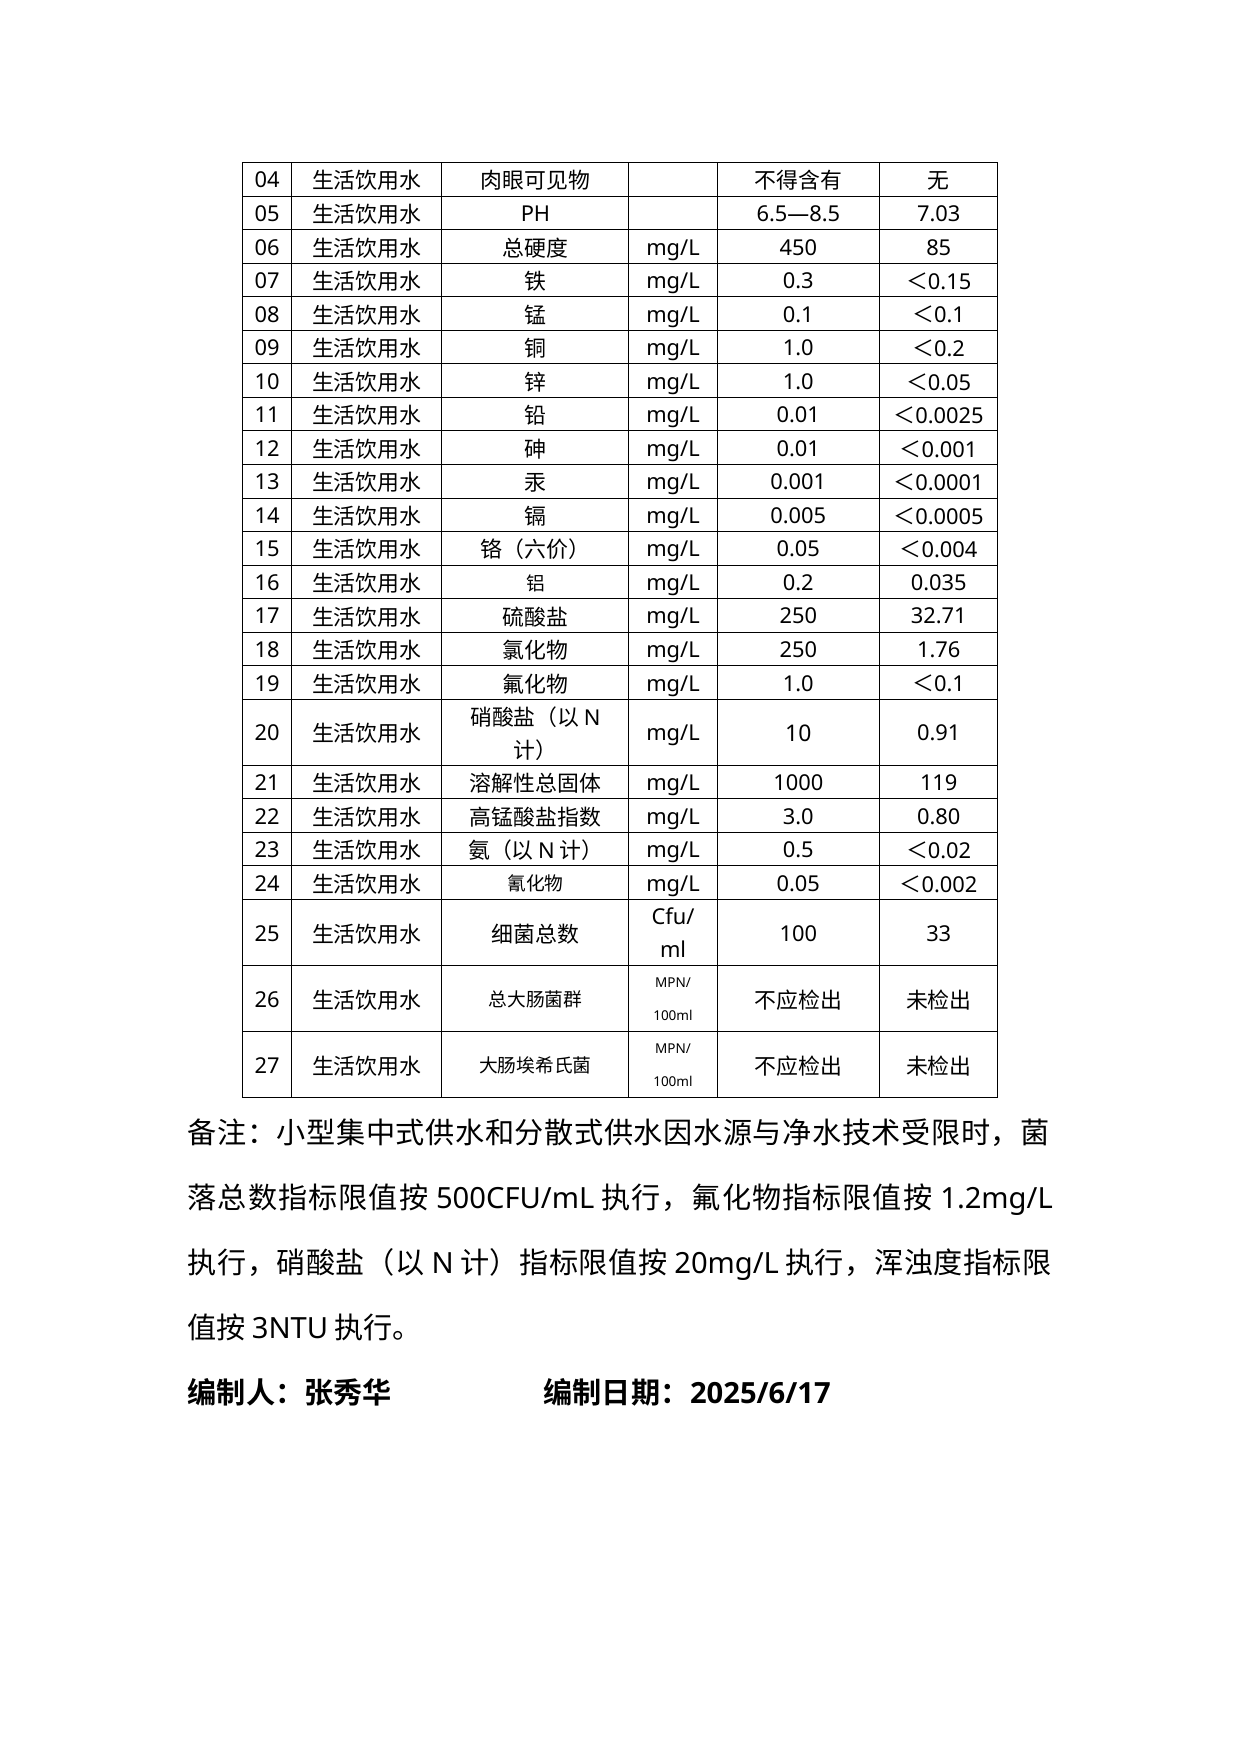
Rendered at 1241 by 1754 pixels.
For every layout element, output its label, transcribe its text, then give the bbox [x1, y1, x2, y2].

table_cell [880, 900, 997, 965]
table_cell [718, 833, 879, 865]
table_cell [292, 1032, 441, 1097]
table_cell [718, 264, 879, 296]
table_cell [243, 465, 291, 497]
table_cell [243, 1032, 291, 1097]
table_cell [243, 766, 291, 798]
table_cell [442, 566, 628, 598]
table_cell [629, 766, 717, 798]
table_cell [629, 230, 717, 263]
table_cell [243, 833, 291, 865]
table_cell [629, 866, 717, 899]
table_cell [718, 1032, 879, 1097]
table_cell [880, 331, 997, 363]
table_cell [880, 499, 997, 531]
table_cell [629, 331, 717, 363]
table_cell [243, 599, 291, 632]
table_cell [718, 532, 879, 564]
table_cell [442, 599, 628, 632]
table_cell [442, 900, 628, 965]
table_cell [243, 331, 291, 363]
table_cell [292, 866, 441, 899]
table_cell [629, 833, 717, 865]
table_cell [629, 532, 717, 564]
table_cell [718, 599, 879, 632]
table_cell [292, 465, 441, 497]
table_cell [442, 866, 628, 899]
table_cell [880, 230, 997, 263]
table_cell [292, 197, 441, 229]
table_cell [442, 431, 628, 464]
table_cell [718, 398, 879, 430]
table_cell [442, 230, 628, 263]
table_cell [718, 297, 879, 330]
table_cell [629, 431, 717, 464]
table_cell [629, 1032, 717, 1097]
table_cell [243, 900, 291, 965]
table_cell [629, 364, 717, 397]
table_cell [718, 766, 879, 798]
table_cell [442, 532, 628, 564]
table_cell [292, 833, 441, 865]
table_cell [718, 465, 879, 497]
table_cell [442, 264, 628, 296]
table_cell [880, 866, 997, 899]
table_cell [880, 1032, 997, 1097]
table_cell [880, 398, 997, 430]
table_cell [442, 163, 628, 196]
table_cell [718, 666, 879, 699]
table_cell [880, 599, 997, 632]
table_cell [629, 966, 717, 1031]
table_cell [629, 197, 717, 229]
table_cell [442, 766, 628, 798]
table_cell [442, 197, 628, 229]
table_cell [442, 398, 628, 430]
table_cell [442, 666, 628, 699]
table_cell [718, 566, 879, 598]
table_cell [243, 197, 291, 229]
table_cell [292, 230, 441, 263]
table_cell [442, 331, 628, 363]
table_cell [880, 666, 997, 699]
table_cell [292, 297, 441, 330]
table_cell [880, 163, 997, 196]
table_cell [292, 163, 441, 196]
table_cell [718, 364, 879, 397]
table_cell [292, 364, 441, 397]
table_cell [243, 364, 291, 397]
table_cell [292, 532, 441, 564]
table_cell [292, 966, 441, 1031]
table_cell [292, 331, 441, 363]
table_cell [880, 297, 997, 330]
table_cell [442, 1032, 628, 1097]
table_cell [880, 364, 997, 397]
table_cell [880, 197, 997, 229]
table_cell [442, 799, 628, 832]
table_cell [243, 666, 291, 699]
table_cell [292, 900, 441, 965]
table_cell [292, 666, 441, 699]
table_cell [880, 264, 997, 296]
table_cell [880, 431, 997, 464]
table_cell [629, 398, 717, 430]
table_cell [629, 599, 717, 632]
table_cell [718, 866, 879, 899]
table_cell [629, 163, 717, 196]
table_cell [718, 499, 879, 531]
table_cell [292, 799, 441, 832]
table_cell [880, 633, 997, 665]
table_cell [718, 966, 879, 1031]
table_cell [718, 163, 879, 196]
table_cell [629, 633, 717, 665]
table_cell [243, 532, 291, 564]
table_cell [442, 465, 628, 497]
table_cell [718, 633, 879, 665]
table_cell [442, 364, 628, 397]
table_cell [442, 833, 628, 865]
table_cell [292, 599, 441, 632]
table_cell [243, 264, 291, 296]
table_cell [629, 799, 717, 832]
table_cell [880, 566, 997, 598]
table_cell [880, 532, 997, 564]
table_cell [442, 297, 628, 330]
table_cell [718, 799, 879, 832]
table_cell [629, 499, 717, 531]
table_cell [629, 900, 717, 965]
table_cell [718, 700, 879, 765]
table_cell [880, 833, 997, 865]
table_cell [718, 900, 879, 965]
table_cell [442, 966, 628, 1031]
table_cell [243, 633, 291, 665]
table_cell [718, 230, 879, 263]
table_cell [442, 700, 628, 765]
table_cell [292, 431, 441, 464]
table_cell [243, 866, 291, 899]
text 编制人：张秀华 编制日期：2025/6/17 [187, 1358, 1053, 1423]
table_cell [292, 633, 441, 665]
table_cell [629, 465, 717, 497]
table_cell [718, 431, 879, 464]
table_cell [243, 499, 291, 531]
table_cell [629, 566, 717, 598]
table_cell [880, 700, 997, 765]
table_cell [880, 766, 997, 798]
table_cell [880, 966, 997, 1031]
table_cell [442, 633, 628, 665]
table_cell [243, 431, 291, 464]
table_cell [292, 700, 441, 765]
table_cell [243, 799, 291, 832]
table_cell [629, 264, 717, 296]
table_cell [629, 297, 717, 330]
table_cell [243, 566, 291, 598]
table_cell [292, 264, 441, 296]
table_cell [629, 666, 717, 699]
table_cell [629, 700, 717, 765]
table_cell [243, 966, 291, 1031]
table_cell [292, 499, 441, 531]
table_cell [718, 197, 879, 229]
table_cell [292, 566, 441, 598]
text 备注：小型集中式供水和分散式供水因水源与净水技术受限时，菌落总数指标限值按500CFU/mL执行，氟化物指标限值按1.2mg/L执行，硝酸盐（以N计）指标限值按20mg/L执行，浑浊度指标限值按3NTU执行。 [187, 1098, 1053, 1358]
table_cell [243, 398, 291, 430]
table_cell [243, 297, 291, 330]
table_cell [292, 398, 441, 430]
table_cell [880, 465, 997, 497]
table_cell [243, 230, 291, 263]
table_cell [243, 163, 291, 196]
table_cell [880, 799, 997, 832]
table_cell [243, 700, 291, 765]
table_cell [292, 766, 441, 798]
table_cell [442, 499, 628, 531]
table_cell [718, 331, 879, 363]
